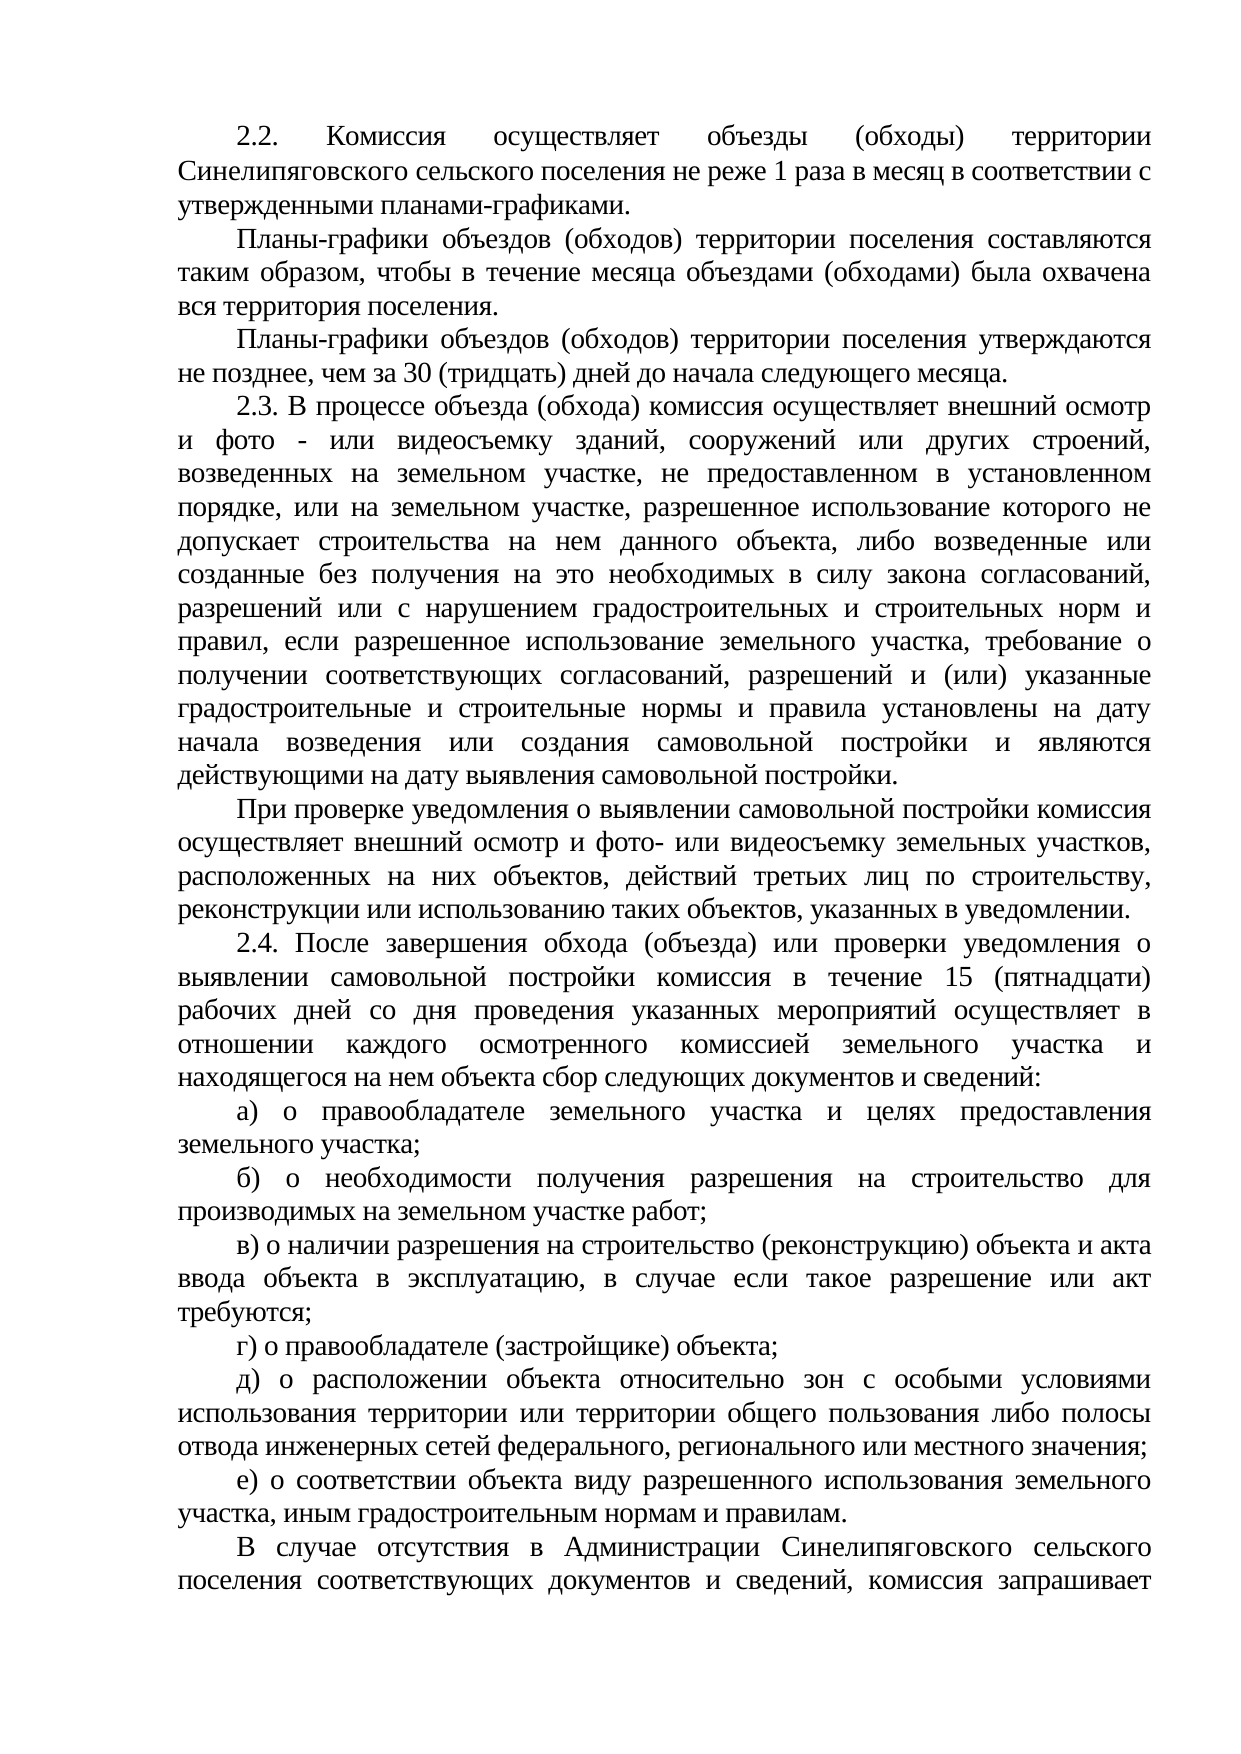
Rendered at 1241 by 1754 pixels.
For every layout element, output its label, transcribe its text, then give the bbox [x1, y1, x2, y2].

text 2.2. Комиссия осуществляет объезды (обходы) территории Синелипяговского сельского поселения не реже 1 раза в месяц в соответствии с утвержденными планами-графиками. [177, 118, 1152, 221]
text 2.3. В процессе объезда (обхода) комиссия осуществляет внешний осмотр и фото - или видеосъемку зданий, сооружений или других строений, возведенных на земельном участке, не предоставленном в установленном порядке, или на земельном участке, разрешенное использование которого не допускает строительства на нем данного объекта, либо возведенные или созданные без получения на это необходимых в силу закона согласований, разрешений или с нарушением градостроительных и строительных норм и правил, если разрешенное использование земельного участка, требование о получении соответствующих согласований, разрешений и (или) указанные градостроительные и строительные нормы и правила установлены на дату начала возведения или создания самовольной постройки и являются действующими на дату выявления самовольной постройки. [177, 388, 1152, 791]
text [177, 1529, 1152, 1596]
text д) о расположении объекта относительно зон с особыми условиями использования территории или территории общего пользования либо полосы отвода инженерных сетей федерального, регионального или местного значения; [177, 1361, 1152, 1462]
text в) о наличии разрешения на строительство (реконструкцию) объекта и акта ввода объекта в эксплуатацию, в случае если такое разрешение или акт требуются; [177, 1227, 1152, 1328]
text При проверке уведомления о выявлении самовольной постройки комиссия осуществляет внешний осмотр и фото- или видеосъемку земельных участков, расположенных на них объектов, действий третьих лиц по строительству, реконструкции или использованию таких объектов, указанных в уведомлении. [177, 791, 1152, 925]
text г) о правообладателе (застройщике) объекта; [177, 1328, 1152, 1361]
text а) о правообладателе земельного участка и целях предоставления земельного участка; [177, 1093, 1152, 1160]
text Планы-графики объездов (обходов) территории поселения составляются таким образом, чтобы в течение месяца объездами (обходами) была охвачена вся территория поселения. [177, 221, 1152, 321]
text е) о соответствии объекта виду разрешенного использования земельного участка, иным градостроительным нормам и правилам. [177, 1462, 1152, 1529]
text Планы-графики объездов (обходов) территории поселения утверждаются не позднее, чем за 30 (тридцать) дней до начала следующего месяца. [177, 321, 1152, 388]
text 2.4. После завершения обхода (объезда) или проверки уведомления о выявлении самовольной постройки комиссия в течение 15 (пятнадцати) рабочих дней со дня проведения указанных мероприятий осуществляет в отношении каждого осмотренного комиссией земельного участка и находящегося на нем объекта сбор следующих документов и сведений: [177, 925, 1152, 1093]
text б) о необходимости получения разрешения на строительство для производимых на земельном участке работ; [177, 1160, 1152, 1227]
